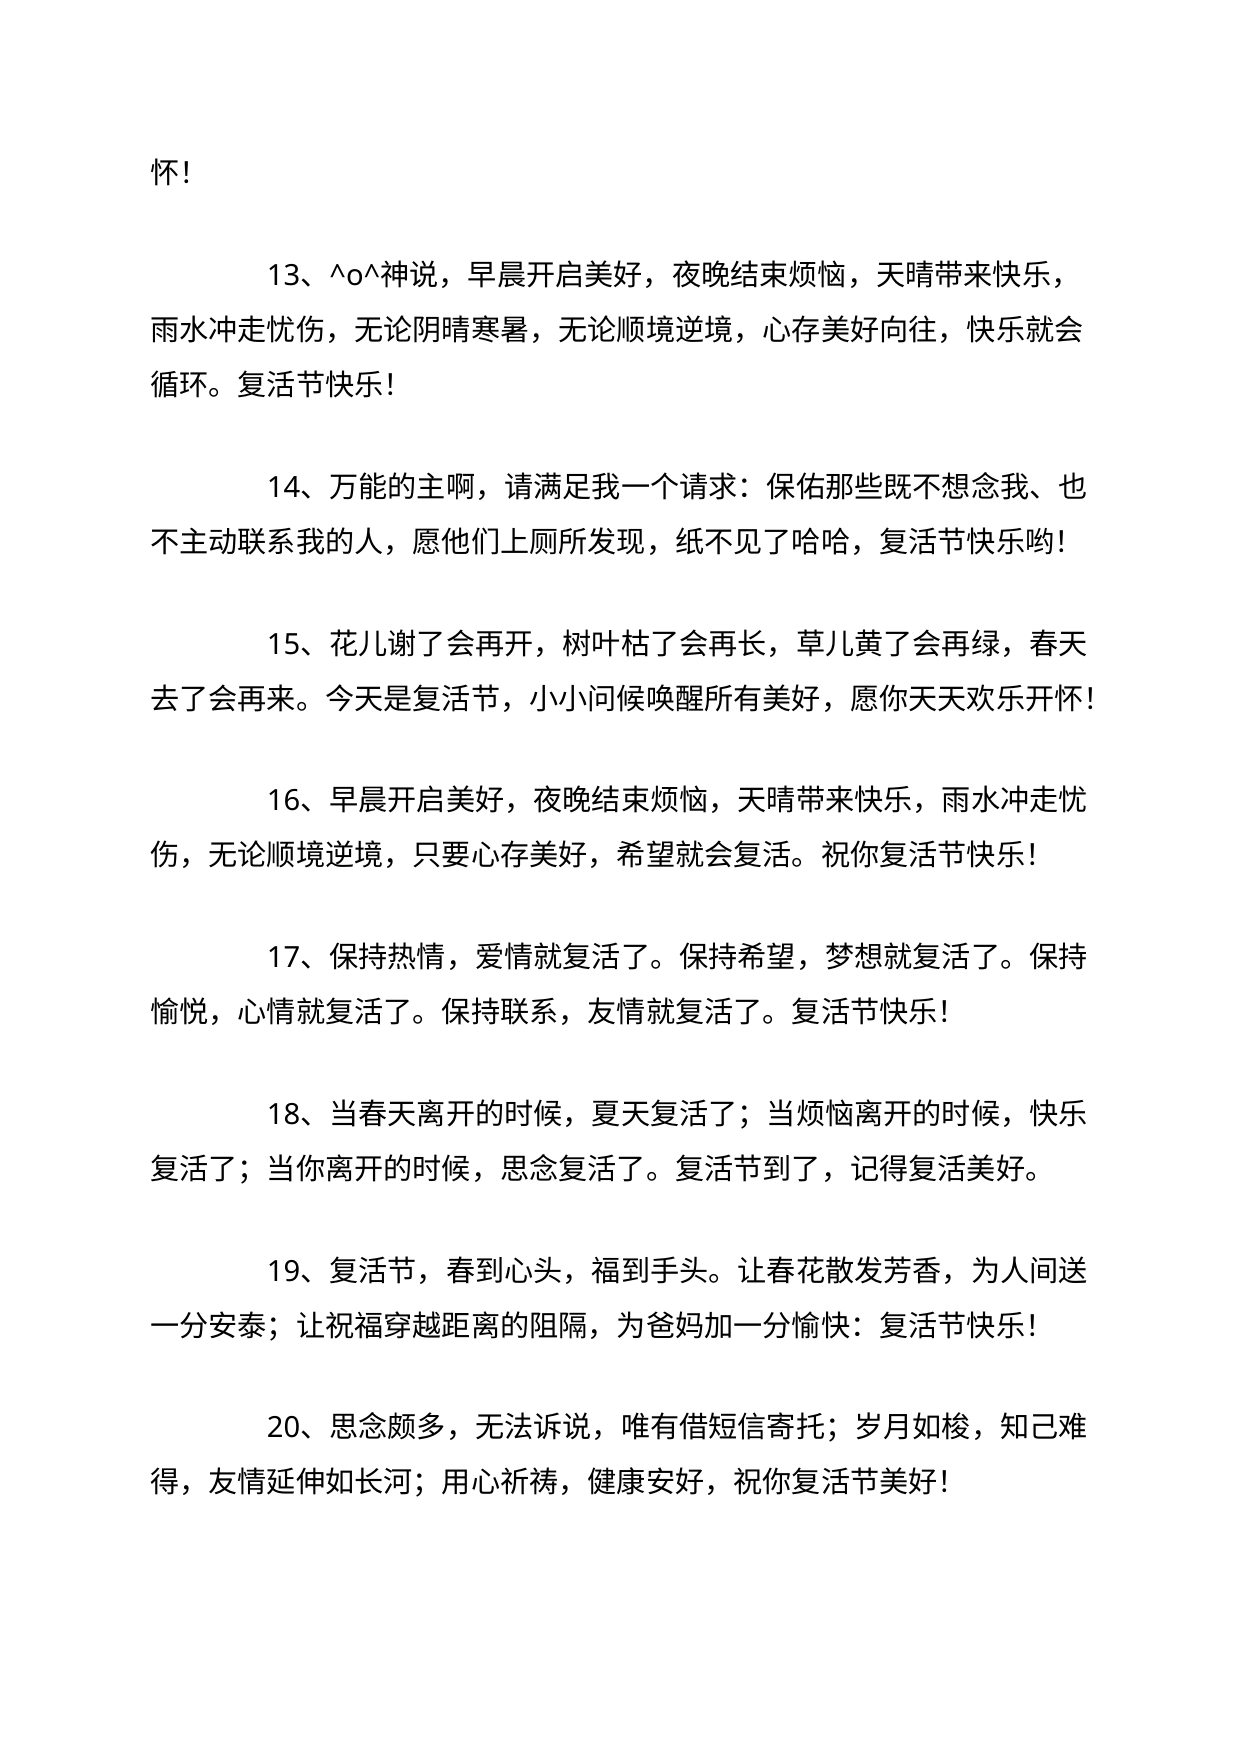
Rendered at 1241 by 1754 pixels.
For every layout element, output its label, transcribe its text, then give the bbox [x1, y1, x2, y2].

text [150, 150, 1090, 192]
text 18、当春天离开的时候，夏天复活了；当烦恼离开的时候，快乐复活了；当你离开的时候，思念复活了。复活节到了，记得复活美好。 [150, 1091, 1090, 1188]
text 16、早晨开启美好，夜晚结束烦恼，天晴带来快乐，雨水冲走忧伤，无论顺境逆境，只要心存美好，希望就会复活。祝你复活节快乐！ [150, 777, 1090, 874]
text 19、复活节，春到心头，福到手头。让春花散发芳香，为人间送一分安泰；让祝福穿越距离的阻隔，为爸妈加一分愉快：复活节快乐！ [150, 1247, 1090, 1344]
text 20、思念颇多，无法诉说，唯有借短信寄托；岁月如梭，知己难得，友情延伸如长河；用心祈祷，健康安好，祝你复活节美好！ [150, 1404, 1090, 1501]
text 17、保持热情，爱情就复活了。保持希望，梦想就复活了。保持愉悦，心情就复活了。保持联系，友情就复活了。复活节快乐！ [150, 934, 1090, 1031]
text 15、花儿谢了会再开，树叶枯了会再长，草儿黄了会再绿，春天去了会再来。今天是复活节，小小问候唤醒所有美好，愿你天天欢乐开怀！ [150, 620, 1090, 717]
text 14、万能的主啊，请满足我一个请求：保佑那些既不想念我、也不主动联系我的人，愿他们上厕所发现，纸不见了哈哈，复活节快乐哟！ [150, 463, 1090, 561]
text 13、^o^神说，早晨开启美好，夜晚结束烦恼，天晴带来快乐，雨水冲走忧伤，无论阴晴寒暑，无论顺境逆境，心存美好向往，快乐就会循环。复活节快乐！ [150, 252, 1090, 404]
